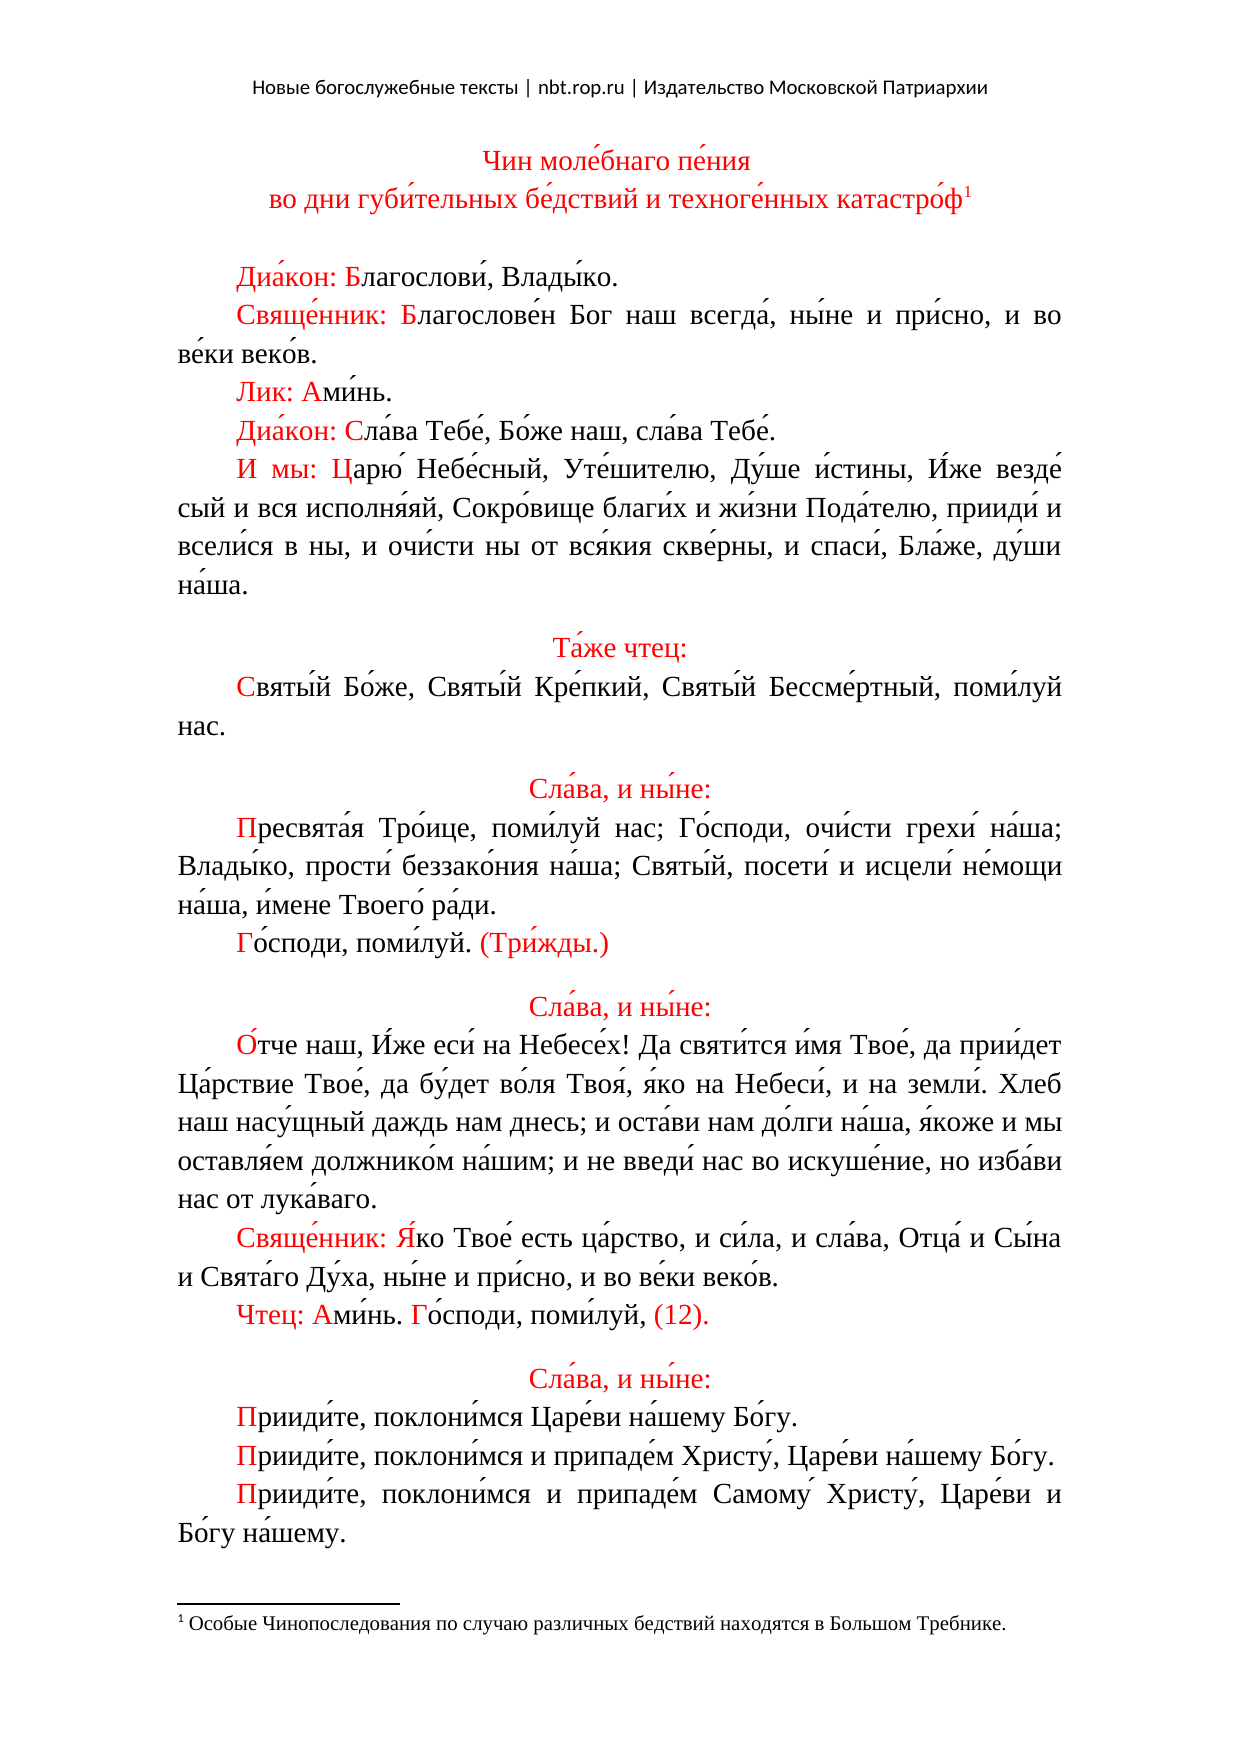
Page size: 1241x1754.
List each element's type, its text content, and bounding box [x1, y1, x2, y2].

text Диа́кон: Благослови́, Влады́ко. [177, 259, 1063, 292]
text Прииди́те, поклони́мся Царе́ви на́шему Бо́гу. [177, 1399, 1063, 1433]
text Чтец: Ами́нь. Го́споди, поми́луй, (12). [177, 1297, 1063, 1331]
text Сла́ва, и ны́не: [177, 771, 1063, 805]
text Сла́ва, и ны́не: [177, 1361, 1063, 1394]
text Пресвята́я Тро́ице, поми́луй нас; Го́споди, очи́сти грехи́ на́ша; Влады́ко, прости́ беззако́ния на́ша; Святы́й, посети́ и исцели́ не́мощи на́ша, и́мене Твоего́ ра́ди. [177, 810, 1063, 920]
text Прииди́те, поклони́мся и припаде́м Христу́, Царе́ви на́шему Бо́гу. [177, 1438, 1063, 1471]
text Лик: Ами́нь. [177, 374, 1063, 408]
text О́тче наш, И́же еси́ на Небесе́х! Да святи́тся и́мя Твое́, да прии́дет Ца́рствие Твое́, да бу́дет во́ля Твоя́, я́ко на Небеси́, и на земли́. Хлеб наш насу́щный даждь нам днесь; и оста́ви нам до́лги на́ша, я́коже и мы оставля́ем должнико́м на́шим; и не введи́ нас во искуше́ние, но изба́ви нас от лука́ваго. [177, 1027, 1063, 1215]
text И мы: Царю́ Небе́сный, Уте́шителю, Ду́ше и́стины, И́же везде́ сый и вся исполня́яй, Сокро́вище благи́х и жи́зни Пода́телю, прииди́ и всели́ся в ны, и очи́сти ны от вся́кия скве́рны, и спаси́, Бла́же, ду́ши на́ша. [177, 451, 1063, 601]
text Сла́ва, и ны́не: [177, 989, 1063, 1022]
text Та́же чтец: [177, 631, 1063, 664]
text Чин моле́бнаго пе́ния во дни губи́тельных бе́дствий и техноге́нных катастро́ф [177, 143, 1063, 215]
text Свяще́нник: Я́ко Твое́ есть ца́рство, и си́ла, и сла́ва, Отца́ и Сы́на и Свята́го Ду́ха, ны́не и при́сно, и во ве́ки веко́в. [177, 1220, 1063, 1292]
text Свяще́нник: Благослове́н Бог наш всегда́, ны́не и при́сно, и во ве́ки веко́в. [177, 297, 1063, 369]
text Прииди́те, поклони́мся и припаде́м Самому́ Христу́, Царе́ви и Бо́гу на́шему. [177, 1476, 1063, 1548]
text Диа́кон: Сла́ва Тебе́, Бо́же наш, сла́ва Тебе́. [177, 413, 1063, 446]
text Го́споди, поми́луй. (Три́жды.) [177, 925, 1063, 959]
text Святы́й Бо́же, Святы́й Кре́пкий, Святы́й Бессме́ртный, поми́луй нас. [177, 669, 1063, 741]
